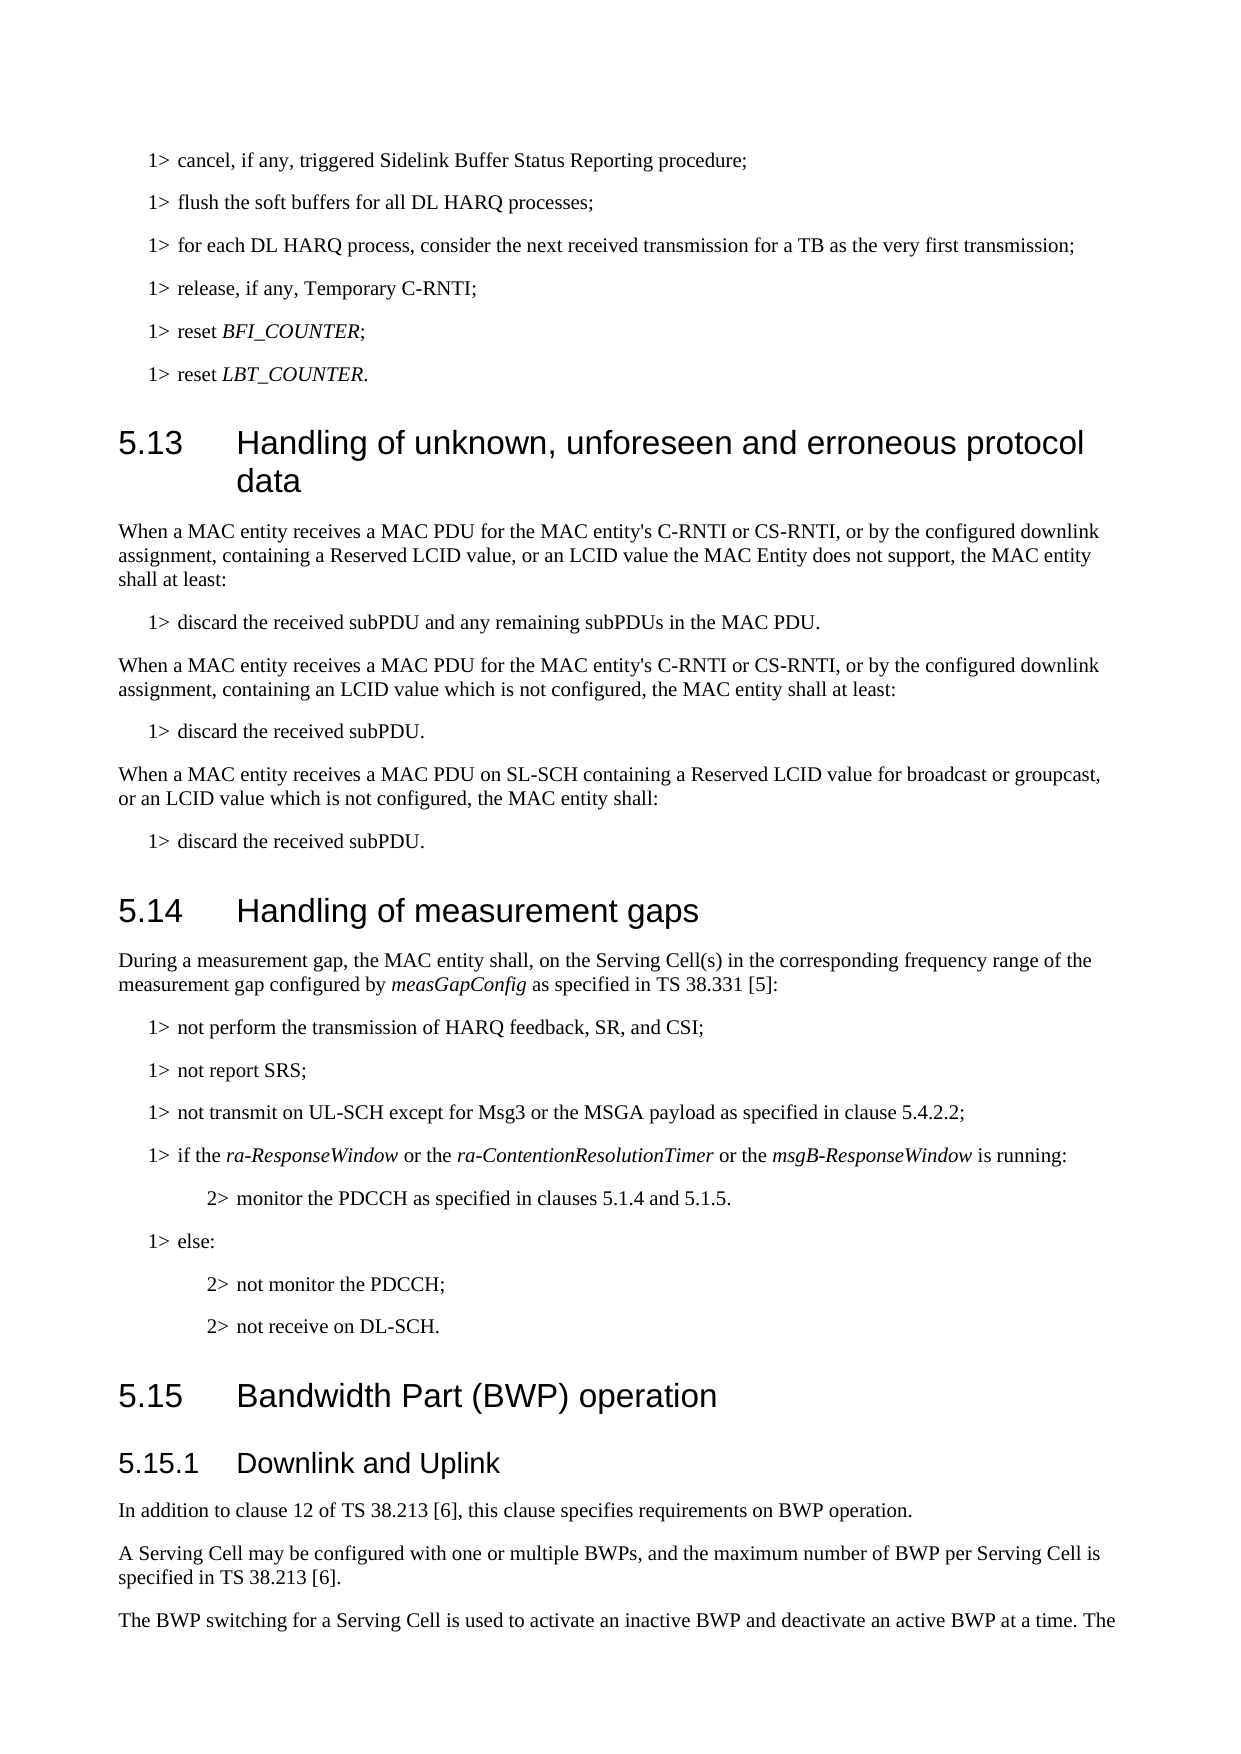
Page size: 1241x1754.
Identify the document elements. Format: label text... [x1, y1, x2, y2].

text During a measurement gap, the MAC entity shall, on the Serving Cell(s) in the corresponding frequency range of the measurement gap configured by measGapConfig as specified in TS 38.331 [5]: [118, 948, 1122, 996]
text 1> not perform the transmission of HARQ feedback, SR, and CSI; [148, 1015, 1122, 1039]
text 1> discard the received subPDU and any remaining subPDUs in the MAC PDU. [148, 610, 1122, 634]
text 1> discard the received subPDU. [148, 719, 1122, 743]
text 1> reset BFI_COUNTER; [148, 319, 1122, 343]
text 1> cancel, if any, triggered Sidelink Buffer Status Reporting procedure; [148, 147, 1122, 172]
text 2> not receive on DL-SCH. [207, 1314, 1122, 1338]
text A Serving Cell may be configured with one or multiple BWPs, and the maximum number of BWP per Serving Cell is specified in TS 38.213 [6]. [118, 1541, 1122, 1589]
text 2> not monitor the PDCCH; [207, 1272, 1122, 1296]
subtitle 5.14 Handling of measurement gaps [118, 891, 1122, 929]
text 1> if the ra-ResponseWindow or the ra-ContentionResolutionTimer or the msgB-ResponseWindow is running: [148, 1143, 1122, 1167]
subtitle 5.13 Handling of unknown, unforeseen and erroneous protocol data [118, 423, 1122, 500]
text When a MAC entity receives a MAC PDU on SL-SCH containing a Reserved LCID value for broadcast or groupcast, or an LCID value which is not configured, the MAC entity shall: [118, 762, 1122, 810]
text 1> release, if any, Temporary C-RNTI; [148, 276, 1122, 300]
text 1> discard the received subPDU. [148, 829, 1122, 853]
subtitle 5.15 Bandwidth Part (BWP) operation [118, 1376, 1122, 1414]
text 1> not report SRS; [148, 1057, 1122, 1082]
text 1> reset LBT_COUNTER. [148, 362, 1122, 386]
text In addition to clause 12 of TS 38.213 [6], this clause specifies requirements on BWP operation. [118, 1498, 1122, 1522]
text 1> not transmit on UL-SCH except for Msg3 or the MSGA payload as specified in clause 5.4.2.2; [148, 1100, 1122, 1124]
text 1> else: [148, 1229, 1122, 1253]
text 1> flush the soft buffers for all DL HARQ processes; [148, 190, 1122, 214]
text When a MAC entity receives a MAC PDU for the MAC entity's C-RNTI or CS-RNTI, or by the configured downlink assignment, containing an LCID value which is not configured, the MAC entity shall at least: [118, 652, 1122, 701]
text When a MAC entity receives a MAC PDU for the MAC entity's C-RNTI or CS-RNTI, or by the configured downlink assignment, containing a Reserved LCID value, or an LCID value the MAC Entity does not support, the MAC entity shall at least: [118, 519, 1122, 591]
text 2> monitor the PDCCH as specified in clauses 5.1.4 and 5.1.5. [207, 1186, 1122, 1210]
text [118, 1608, 1122, 1632]
subtitle 5.15.1 Downlink and Uplink [118, 1446, 1122, 1479]
text 1> for each DL HARQ process, consider the next received transmission for a TB as the very first transmission; [148, 233, 1122, 257]
